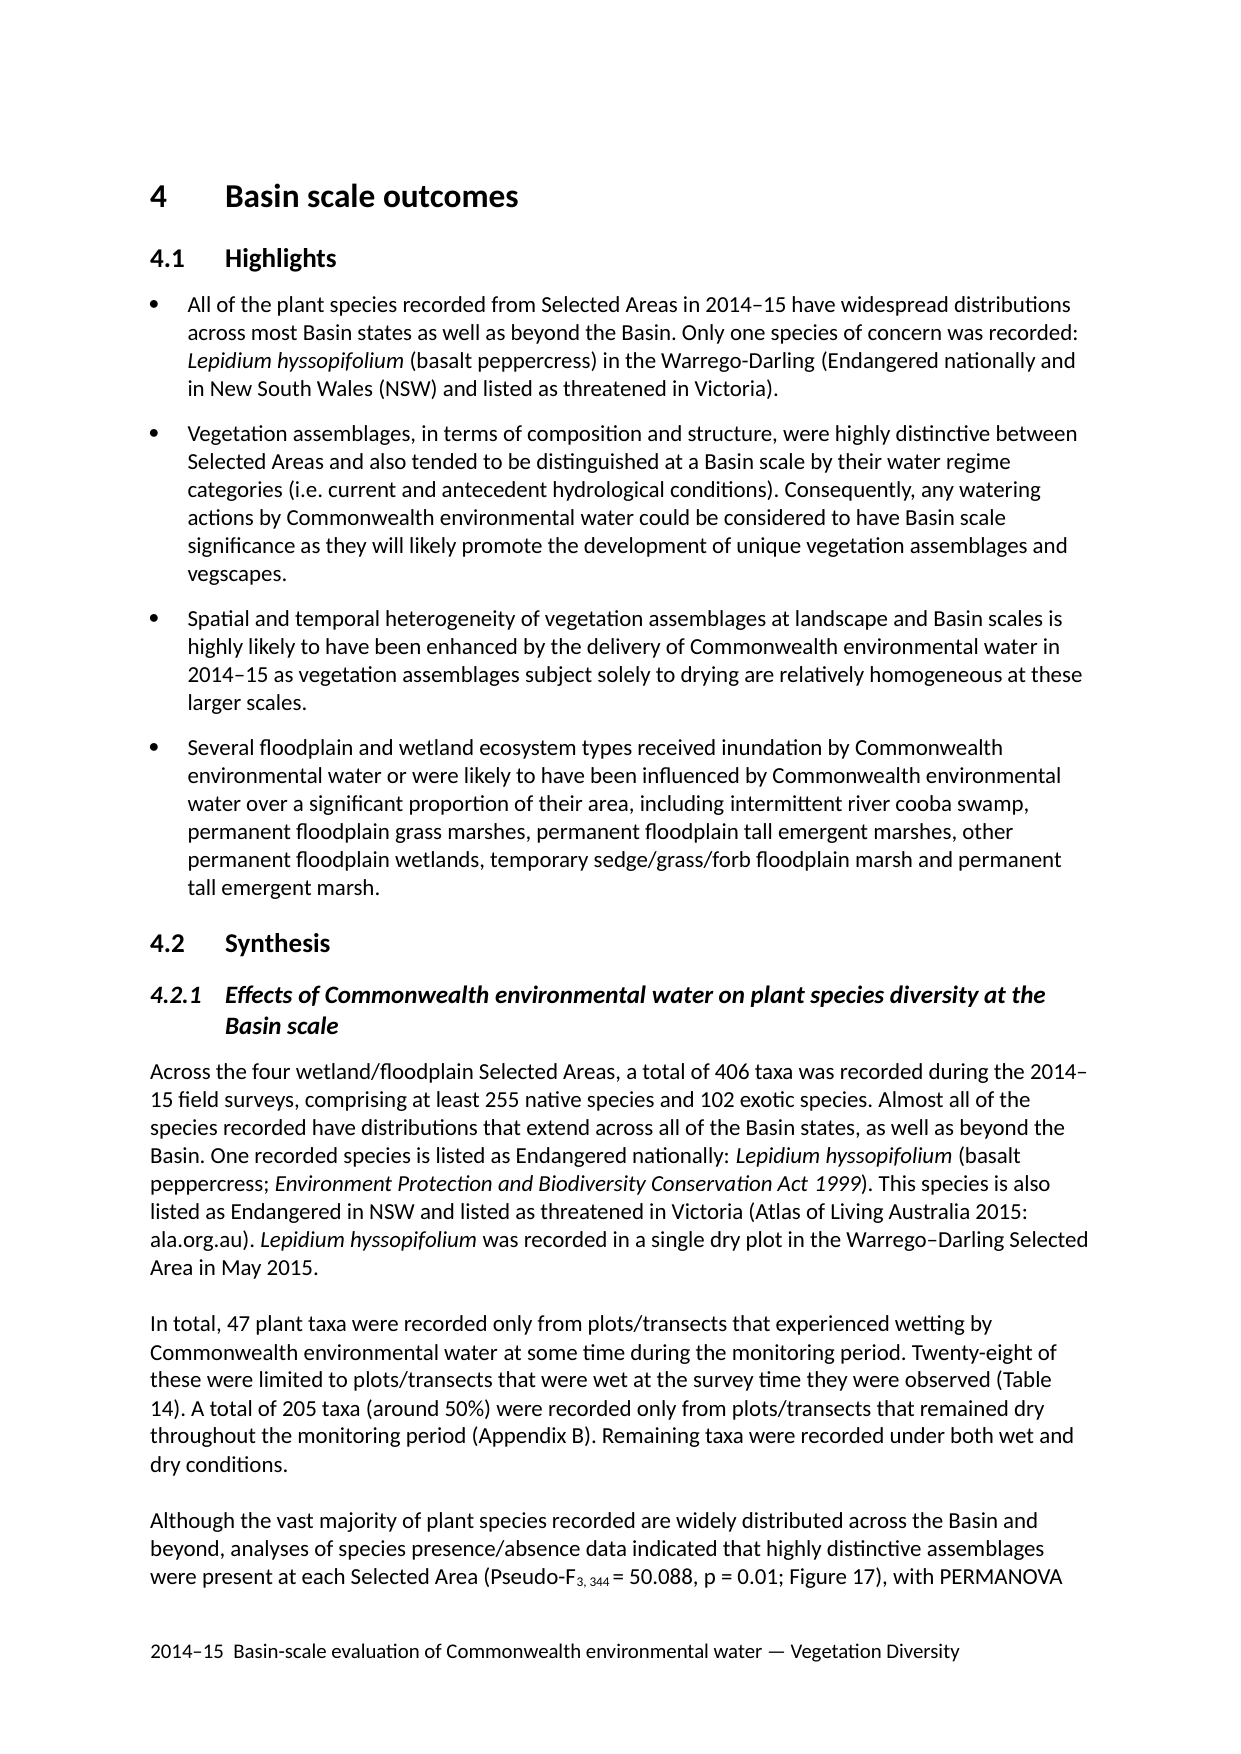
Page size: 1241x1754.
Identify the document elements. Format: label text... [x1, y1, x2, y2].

list Several floodplain and wetland ecosystem types received inundation by Commonwealth environmental water or were likely to have been influenced by Commonwealth environmental water over a significant proportion of their area, including intermittent river cooba swamp, permanent floodplain grass marshes, permanent floodplain tall emergent marshes, other permanent floodplain wetlands, temporary sedge/grass/forb floodplain marsh and permanent tall emergent marsh. [150, 733, 1090, 901]
list Vegetation assemblages, in terms of composition and structure, were highly distinctive between Selected Areas and also tended to be distinguished at a Basin scale by their water regime categories (i.e. current and antecedent hydrological conditions). Consequently, any watering actions by Commonwealth environmental water could be considered to have Basin scale significance as they will likely promote the development of unique vegetation assemblages and vegscapes. [150, 419, 1090, 587]
subtitle Synthesis [150, 926, 1090, 959]
list In total, 47 plant taxa were recorded only from plots/transects that experienced wetting by Commonwealth environmental water at some time during the monitoring period. Twenty-eight of these were limited to plots/transects that were wet at the survey time they were observed (Table 14). A total of 205 taxa (around 50%) were recorded only from plots/transects that remained dry throughout the monitoring period (Appendix B). Remaining taxa were recorded under both wet and dry conditions. [150, 1309, 1090, 1478]
subtitle Effects of Commonwealth environmental water on plant species diversity at the Basin scale [150, 980, 1090, 1041]
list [150, 1506, 1090, 1590]
list Spatial and temporal heterogeneity of vegetation assemblages at landscape and Basin scales is highly likely to have been enhanced by the delivery of Commonwealth environmental water in 2014–15 as vegetation assemblages subject solely to drying are relatively homogeneous at these larger scales. [150, 604, 1090, 716]
subtitle Highlights [150, 241, 1090, 274]
subtitle Basin scale outcomes [150, 175, 1090, 216]
list Across the four wetland/floodplain Selected Areas, a total of 406 taxa was recorded during the 2014–15 field surveys, comprising at least 255 native species and 102 exotic species. Almost all of the species recorded have distributions that extend across all of the Basin states, as well as beyond the Basin. One recorded species is listed as Endangered nationally: Lepidium hyssopifolium (basalt peppercress; Environment Protection and Biodiversity Conservation Act 1999). This species is also listed as Endangered in NSW and listed as threatened in Victoria (Atlas of Living Australia 2015: ala.org.au). Lepidium hyssopifolium was recorded in a single dry plot in the Warrego–Darling Selected Area in May 2015. [150, 1057, 1090, 1282]
list All of the plant species recorded from Selected Areas in 2014–15 have widespread distributions across most Basin states as well as beyond the Basin. Only one species of concern was recorded: Lepidium hyssopifolium (basalt peppercress) in the Warrego-Darling (Endangered nationally and in New South Wales (NSW) and listed as threatened in Victoria). [150, 290, 1090, 402]
